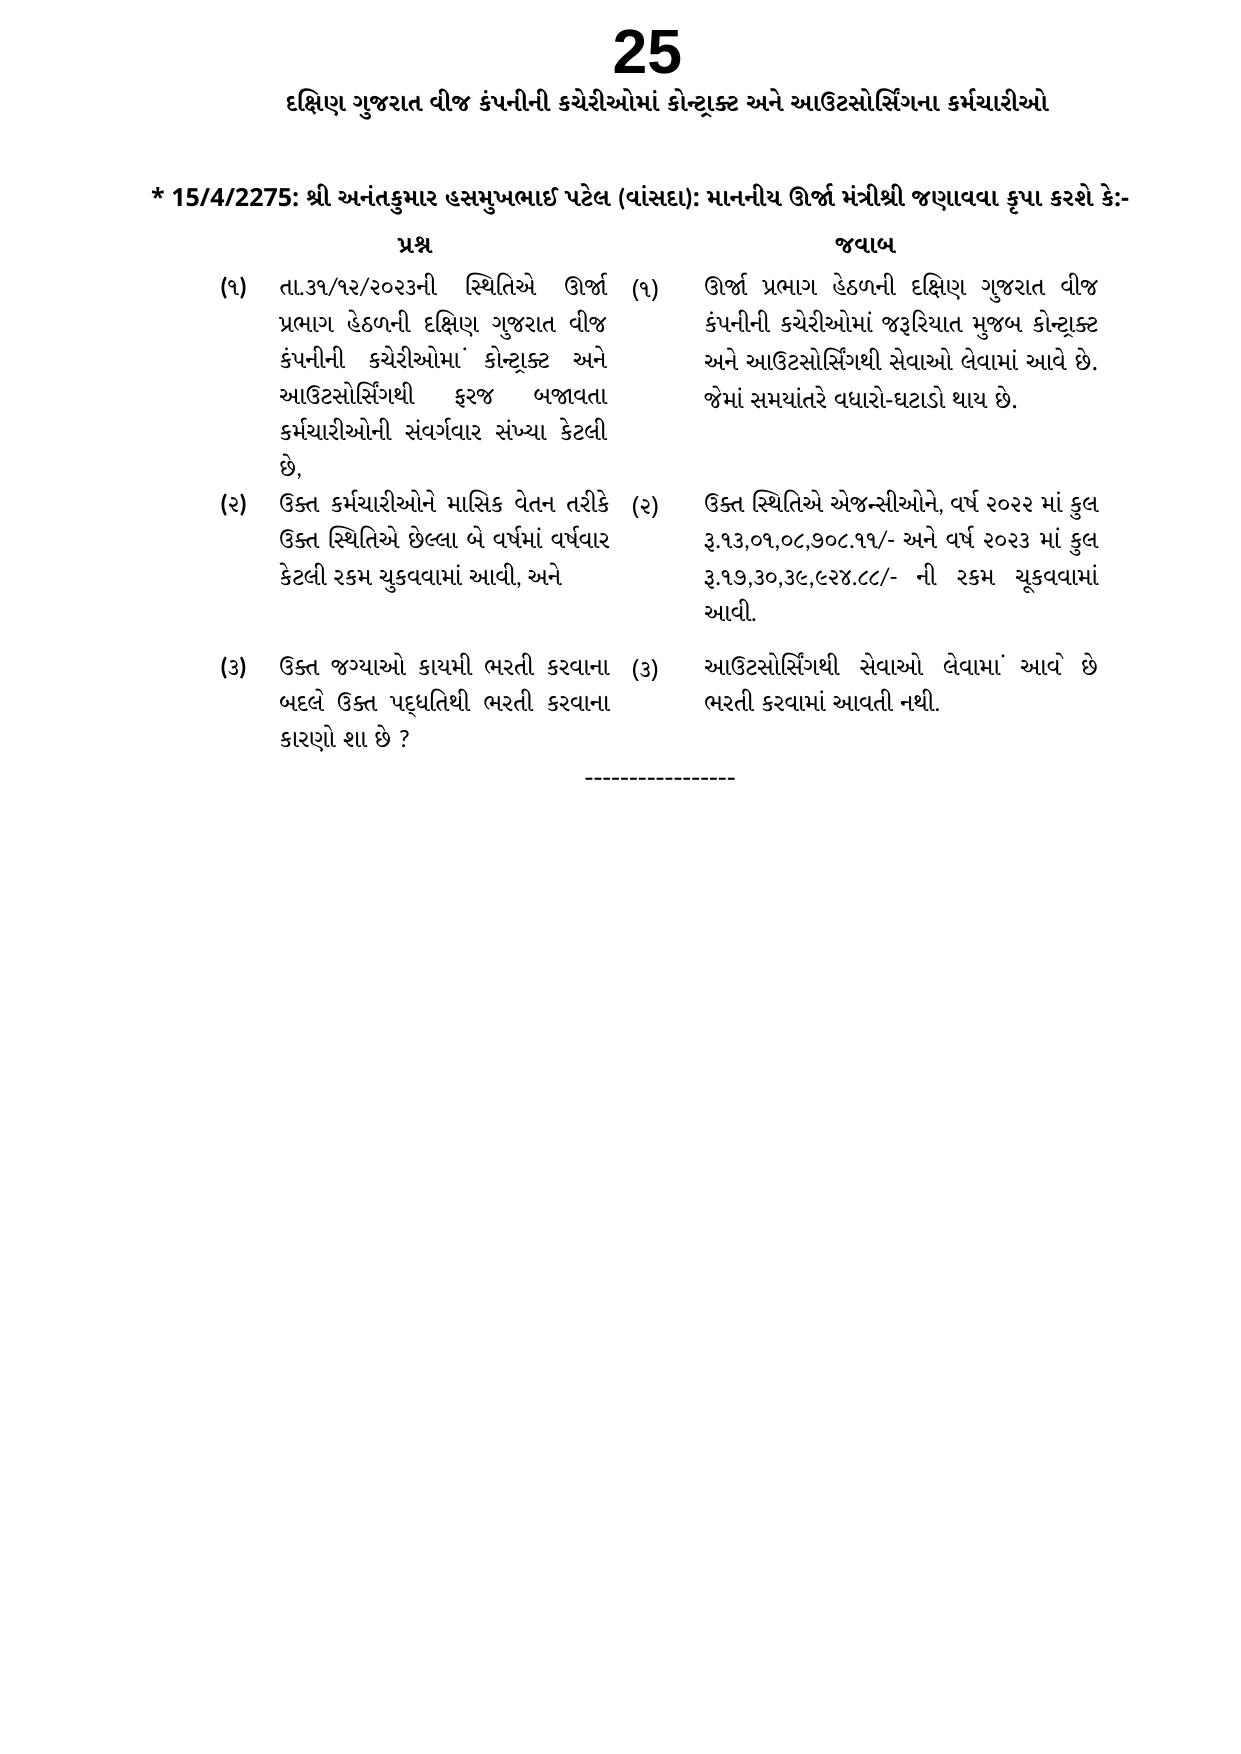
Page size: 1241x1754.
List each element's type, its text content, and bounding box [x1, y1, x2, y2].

table_cell (૩) [209, 650, 268, 759]
table_cell (૨) [209, 488, 268, 650]
table_header પ્રશ્ન [209, 229, 621, 271]
table_cell તા.૩૧/૧૨/૨૦૨૩ની સ્થિતિએ ઊર્જા પ્રભાગ હેઠળની દક્ષિણ ગુજરાત વીજ કંપનીની કચેરીઓમાં કોન્ટ્રાક્ટ અને આઉટસોર્સિંગથી ફરજ બજાવતા કર્મચારીઓની સંવર્ગવાર સંખ્યા કેટલી છે, [268, 271, 621, 488]
table_cell ઉક્ત કર્મચારીઓને માસિક વેતન તરીકે ઉક્ત સ્થિતિએ છેલ્લા બે વર્ષમાં વર્ષવાર કેટલી રકમ ચુકવવામાં આવી, અને [268, 488, 621, 650]
text ----------------- [150, 759, 1176, 794]
table_cell ઉક્ત સ્થિતિએ એજન્સીઓને, વર્ષ ૨૦૨૨ માં કુલ રૂ.૧૩,૦૧,૦૮,૭૦૮.૧૧/- અને વર્ષ ૨૦૨૩ માં કુલ રૂ.૧૭,૩૦,૩૯,૯૨૪.૮૮/- ની રકમ ચૂકવવામાં આવી. [693, 488, 1109, 650]
table_header 25 દક્ષિણ ગુજરાત વીજ કંપનીની કચેરીઓમાં કોન્ટ્રાક્ટ અને આઉટસોર્સિંગના કર્મચારીઓ [150, 15, 1125, 123]
table_cell (૨) [621, 488, 693, 650]
table_cell (૩) [621, 650, 693, 759]
table_cell આઉટસોર્સિંગથી સેવાઓ લેવામાં આવે છે ભરતી કરવામાં આવતી નથી. [693, 650, 1109, 759]
text * 15/4/2275: શ્રી અનંતકુમાર હસમુખભાઈ પટેલ (વાંસદા): માનનીય ઊર્જા મંત્રીશ્રી જણાવવા કૃપા કરશે કે:- [106, 179, 1184, 218]
table_header જવાબ [621, 229, 1109, 271]
table_cell (૧) [209, 271, 268, 488]
table_cell (૧) [621, 271, 693, 488]
table_cell ઉક્ત જગ્યાઓ કાયમી ભરતી કરવાના બદલે ઉક્ત પદ્‍ધતિથી ભરતી કરવાના કારણો શા છે ? [268, 650, 621, 759]
table_cell ઊર્જા પ્રભાગ હેઠળની દક્ષિણ ગુજરાત વીજ કંપનીની કચેરીઓમાં જરૂરિયાત મુજબ કોન્ટ્રાક્ટ અને આઉટસોર્સિંગથી સેવાઓ લેવામાં આવે છે. જેમાં સમયાંતરે વધારો-ઘટાડો થાય છે. [693, 271, 1109, 488]
